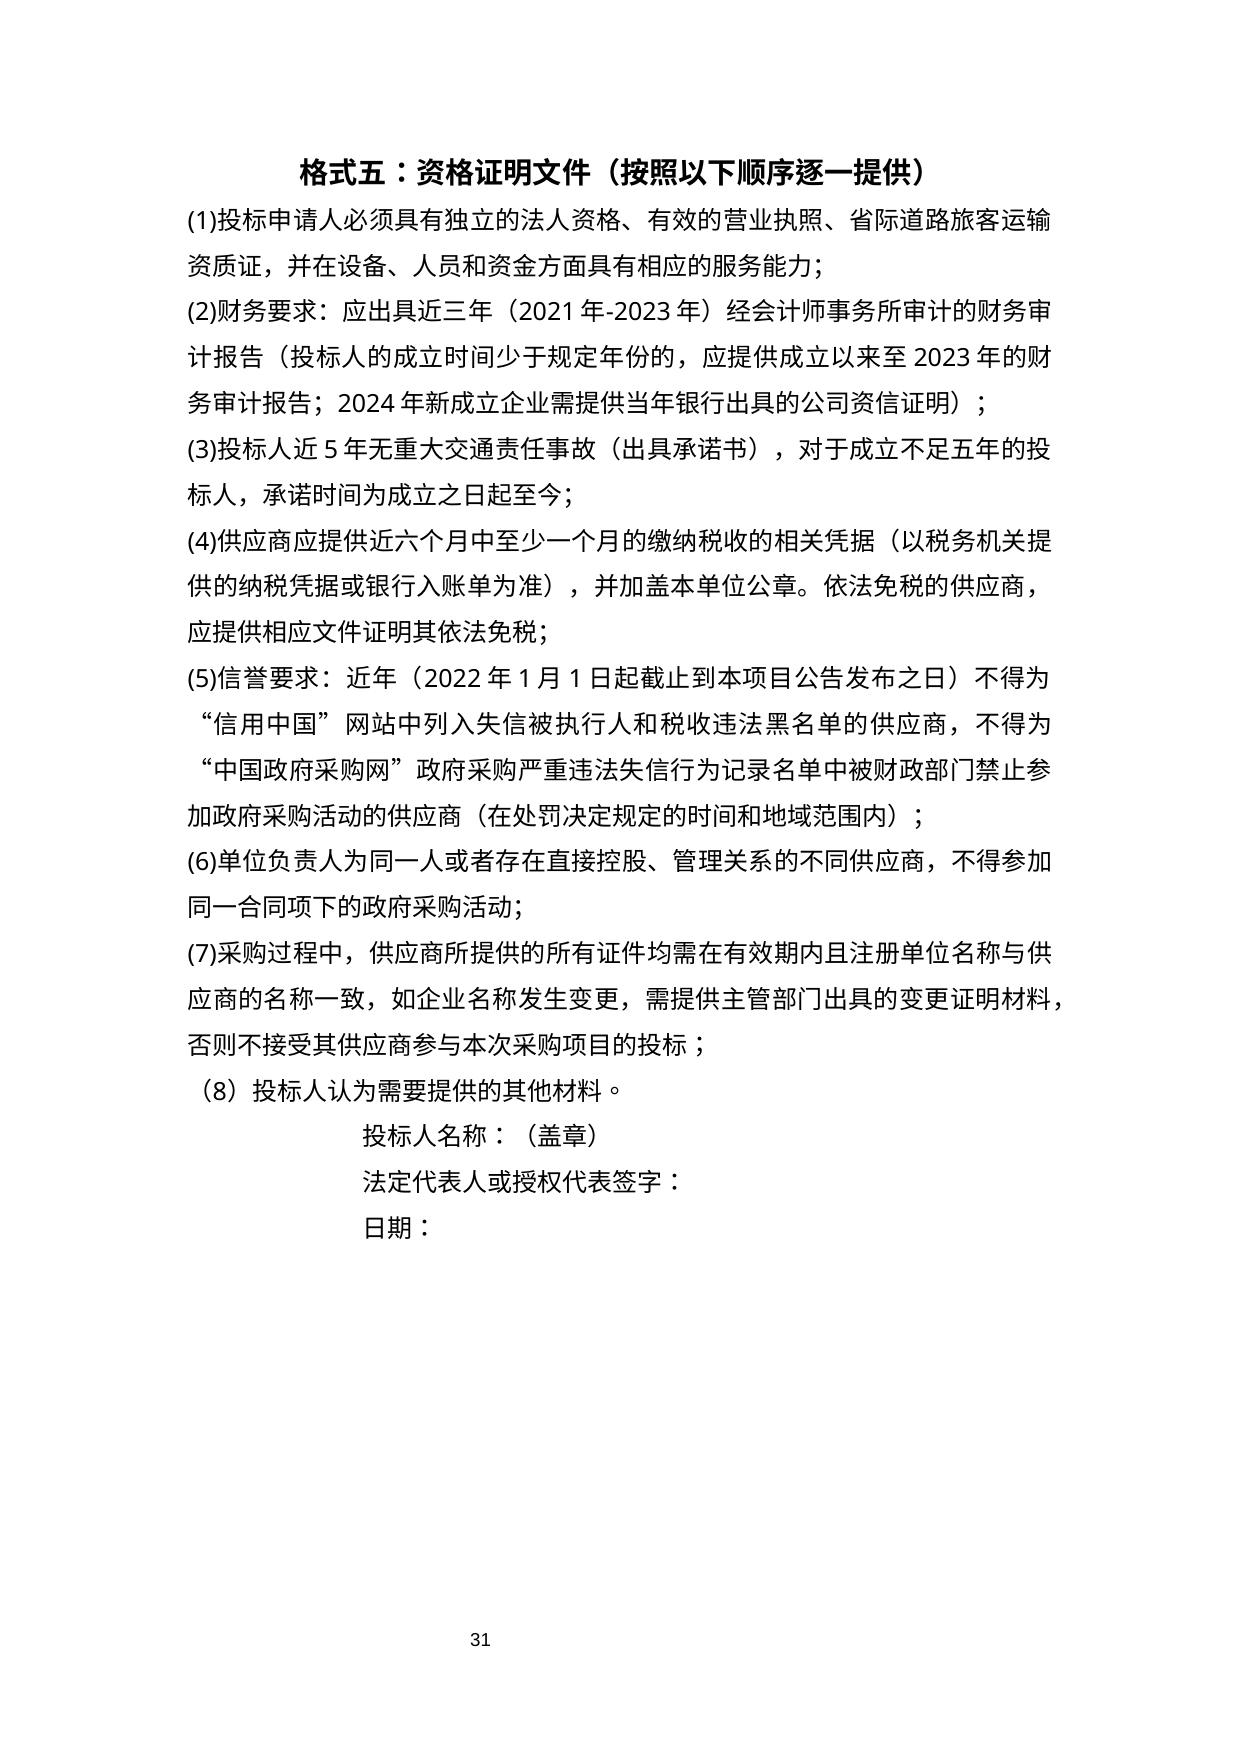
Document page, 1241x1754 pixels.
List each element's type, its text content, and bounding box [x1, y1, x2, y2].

list (5)信誉要求：近年（2022年1月1日起截止到本项目公告发布之日）不得为“信用中国”网站中列入失信被执行人和税收违法黑名单的供应商，不得为“中国政府采购网”政府采购严重违法失信行为记录名单中被财政部门禁止参加政府采购活动的供应商（在处罚决定规定的时间和地域范围内）； [187, 651, 1053, 834]
text 投标人名称：（盖章） [187, 1109, 1053, 1155]
list （8）投标人认为需要提供的其他材料。 [187, 1063, 1053, 1109]
list (3)投标人近5年无重大交通责任事故（出具承诺书），对于成立不足五年的投标人，承诺时间为成立之日起至今； [187, 422, 1053, 513]
list (1)投标申请人必须具有独立的法人资格、有效的营业执照、省际道路旅客运输资质证，并在设备、人员和资金方面具有相应的服务能力； [187, 192, 1053, 284]
list (6)单位负责人为同一人或者存在直接控股、管理关系的不同供应商，不得参加同一合同项下的政府采购活动； [187, 834, 1053, 926]
text 法定代表人或授权代表签字： [187, 1155, 1053, 1201]
list (2)财务要求：应出具近三年（2021年-2023年）经会计师事务所审计的财务审计报告（投标人的成立时间少于规定年份的，应提供成立以来至2023年的财务审计报告；2024年新成立企业需提供当年银行出具的公司资信证明）； [187, 284, 1053, 422]
list (4)供应商应提供近六个月中至少一个月的缴纳税收的相关凭据（以税务机关提供的纳税凭据或银行入账单为准），并加盖本单位公章。依法免税的供应商，应提供相应文件证明其依法免税； [187, 513, 1053, 651]
list (7)采购过程中，供应商所提供的所有证件均需在有效期内且注册单位名称与供应商的名称一致，如企业名称发生变更，需提供主管部门出具的变更证明材料，否则不接受其供应商参与本次采购项目的投标； [187, 926, 1053, 1063]
text 格式五：资格证明文件（按照以下顺序逐一提供） [187, 150, 1053, 192]
text 日期： [187, 1201, 1053, 1247]
